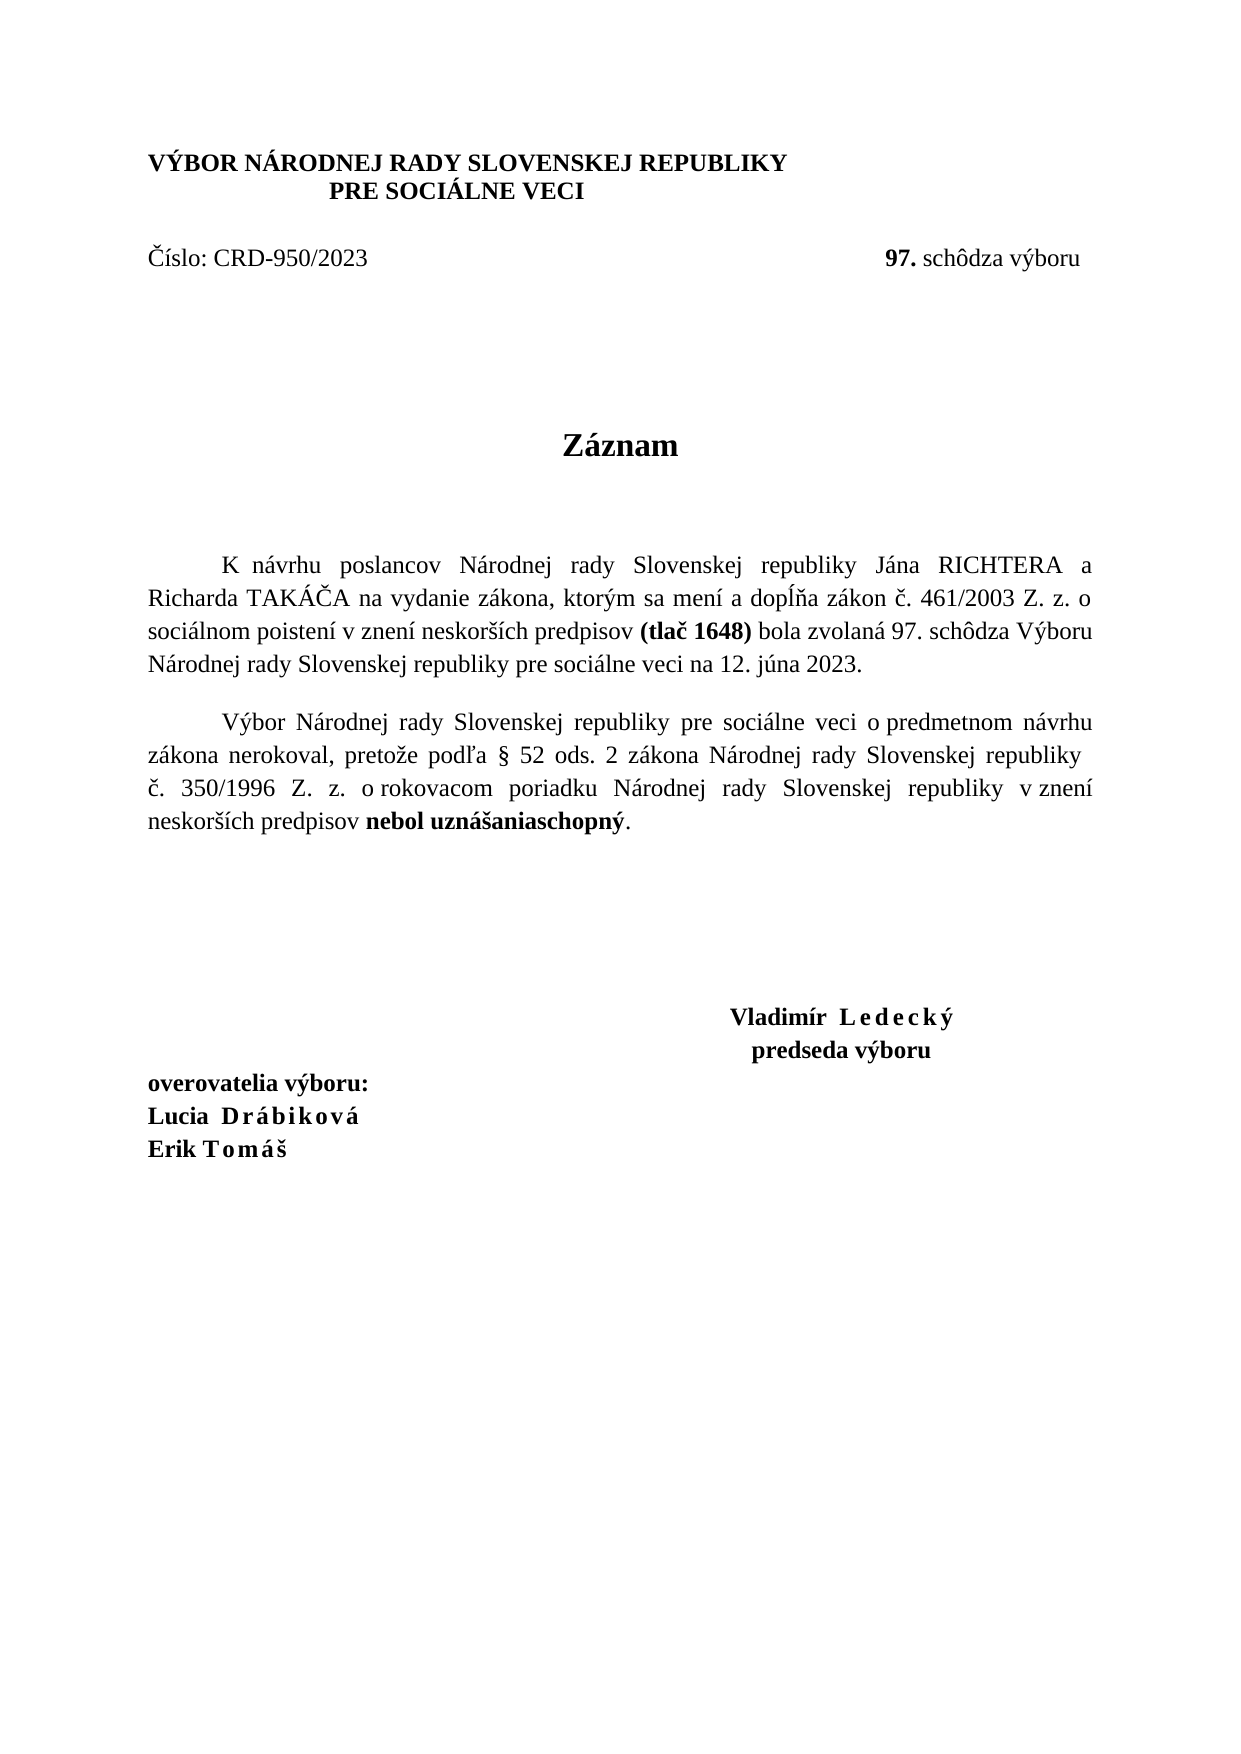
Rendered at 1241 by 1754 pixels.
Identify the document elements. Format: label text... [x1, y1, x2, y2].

text Vladimír Ledecký [590, 1002, 1093, 1030]
text pre sociálne veci [148, 176, 1093, 205]
text Číslo: CRD-950/2023 97. schôdza výboru [148, 243, 1093, 272]
text Lucia Drábiková [148, 1101, 1093, 1129]
text K návrhu poslancov Národnej rady Slovenskej republiky Jána RICHTERA a Richarda TAKÁČA na vydanie zákona, ktorým sa mení a dopĺňa zákon č. 461/2003 Z. z. o sociálnom poistení v znení neskorších predpisov (tlač 1648) bola zvolaná 97. schôdza Výboru Národnej rady Slovenskej republiky pre sociálne veci na 12. júna 2023. [148, 550, 1093, 678]
text Erik Tomáš [148, 1134, 1093, 1162]
text Výbor Národnej rady Slovenskej republiky pre sociálne veci o predmetnom návrhu zákona nerokoval, pretože podľa § 52 ods. 2 zákona Národnej rady Slovenskej republiky č. 350/1996 Z. z. o rokovacom poriadku Národnej rady Slovenskej republiky v znení neskorších predpisov nebol uznášaniaschopný. [148, 707, 1093, 835]
text Výbor Národnej rady Slovenskej republiky [148, 148, 1093, 176]
text Záznam [148, 426, 1093, 464]
text predseda výboru [590, 1035, 1093, 1063]
text overovatelia výboru: [148, 1068, 1093, 1096]
